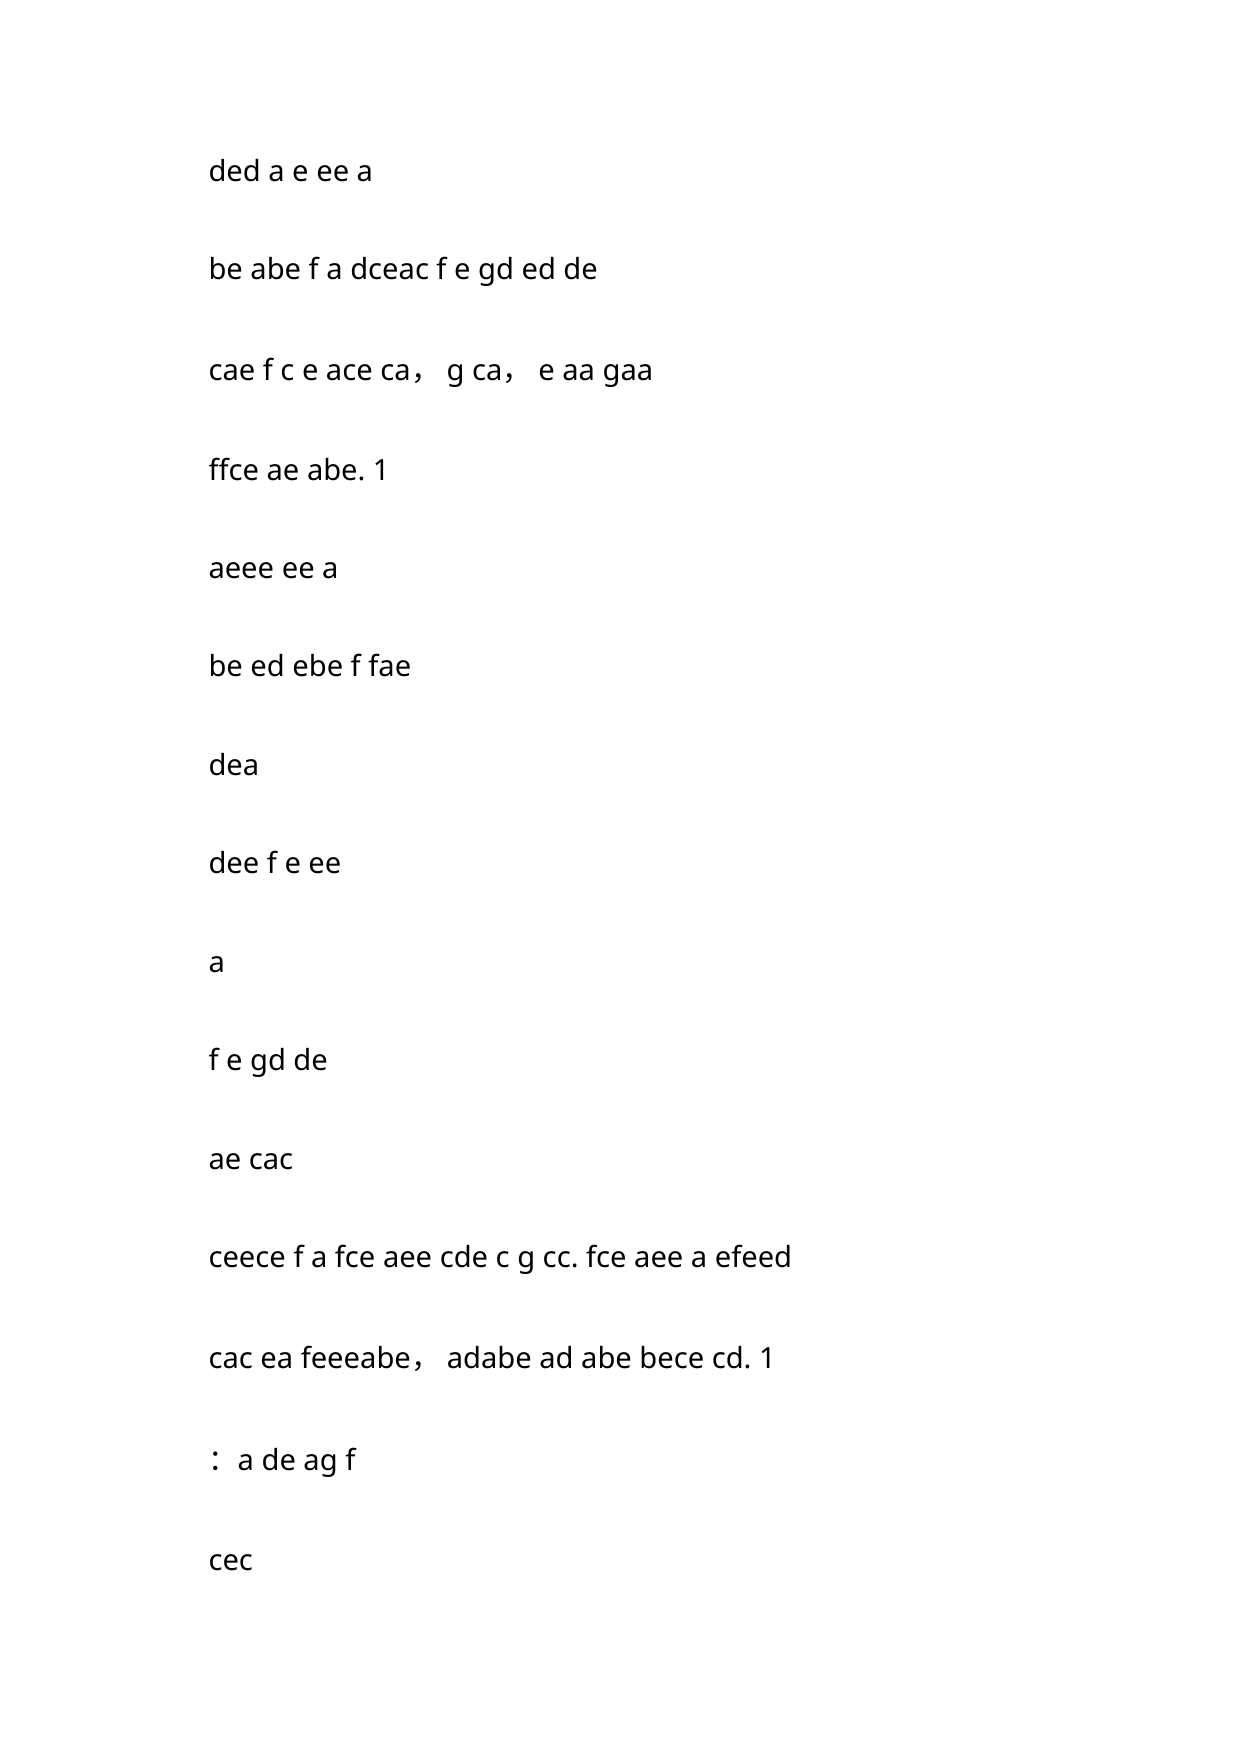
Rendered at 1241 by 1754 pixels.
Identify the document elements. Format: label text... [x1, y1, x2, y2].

text cec [150, 1539, 1090, 1578]
text cae f c e ace ca， g ca， e aa gaa [150, 347, 1090, 389]
text dea [150, 744, 1090, 784]
text ceece f a fce aee cde c g cc. fce aee a efeed [150, 1236, 1090, 1276]
text be abe f a dceac f e gd ed de [150, 248, 1090, 288]
text a [150, 941, 1090, 981]
text ae cac [150, 1138, 1090, 1178]
text cac ea feeeabe， adabe ad abe bece cd. 1 [150, 1335, 1090, 1377]
text be ed ebe f fae [150, 646, 1090, 685]
text f e gd de [150, 1039, 1090, 1079]
text dee f e ee [150, 843, 1090, 882]
text ded a e ee a [150, 150, 1090, 190]
text ffce ae abe. 1 [150, 449, 1090, 488]
text aeee ee a [150, 547, 1090, 587]
text ：a de ag f [150, 1437, 1090, 1479]
